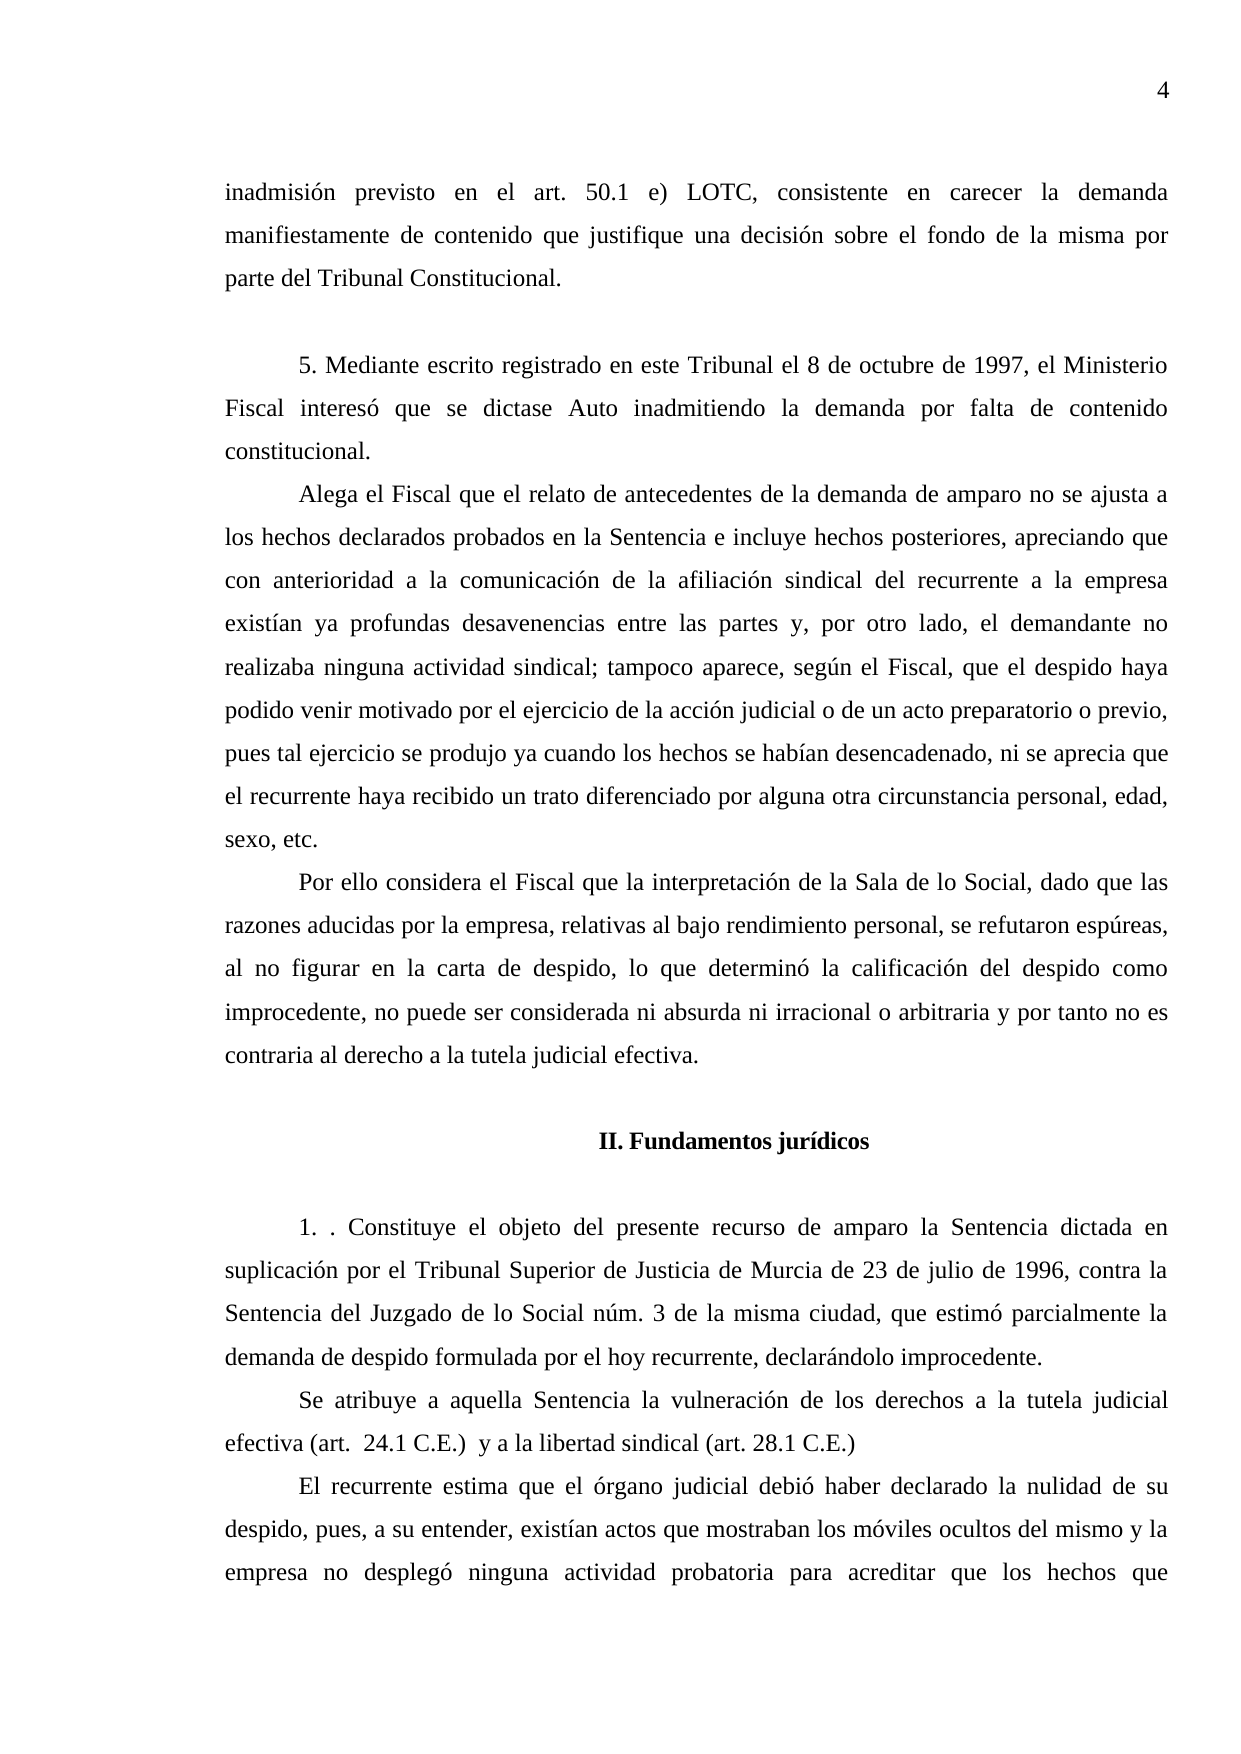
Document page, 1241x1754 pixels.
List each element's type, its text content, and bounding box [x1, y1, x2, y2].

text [224, 1471, 1169, 1586]
subtitle II. Fundamentos jurídicos [224, 1126, 1169, 1155]
text Se atribuye a aquella Sentencia la vulneración de los derechos a la tutela judicial efectiva (art. 24.1 C.E.) y a la libertad sindical (art. 28.1 C.E.) [224, 1385, 1169, 1457]
text Alega el Fiscal que el relato de antecedentes de la demanda de amparo no se ajusta a los hechos declarados probados en la Sentencia e incluye hechos posteriores, apreciando que con anterioridad a la comunicación de la afiliación sindical del recurrente a la empresa existían ya profundas desavenencias entre las partes y, por otro lado, el demandante no realizaba ninguna actividad sindical; tampoco aparece, según el Fiscal, que el despido haya podido venir motivado por el ejercicio de la acción judicial o de un acto preparatorio o previo, pues tal ejercicio se produjo ya cuando los hechos se habían desencadenado, ni se aprecia que el recurrente haya recibido un trato diferenciado por alguna otra circunstancia personal, edad, sexo, etc. [224, 479, 1169, 853]
text Por ello considera el Fiscal que la interpretación de la Sala de lo Social, dado que las razones aducidas por la empresa, relativas al bajo rendimiento personal, se refutaron espúreas, al no figurar en la carta de despido, lo que determinó la calificación del despido como improcedente, no puede ser considerada ni absurda ni irracional o arbitraria y por tanto no es contraria al derecho a la tutela judicial efectiva. [224, 867, 1169, 1068]
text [224, 177, 1169, 292]
text 1. . Constituye el objeto del presente recurso de amparo la Sentencia dictada en suplicación por el Tribunal Superior de Justicia de Murcia de 23 de julio de 1996, contra la Sentencia del Juzgado de lo Social núm. 3 de la misma ciudad, que estimó parcialmente la demanda de despido formulada por el hoy recurrente, declarándolo improcedente. [224, 1212, 1169, 1370]
text 5. Mediante escrito registrado en este Tribunal el 8 de octubre de 1997, el Ministerio Fiscal interesó que se dictase Auto inadmitiendo la demanda por falta de contenido constitucional. [224, 350, 1169, 465]
